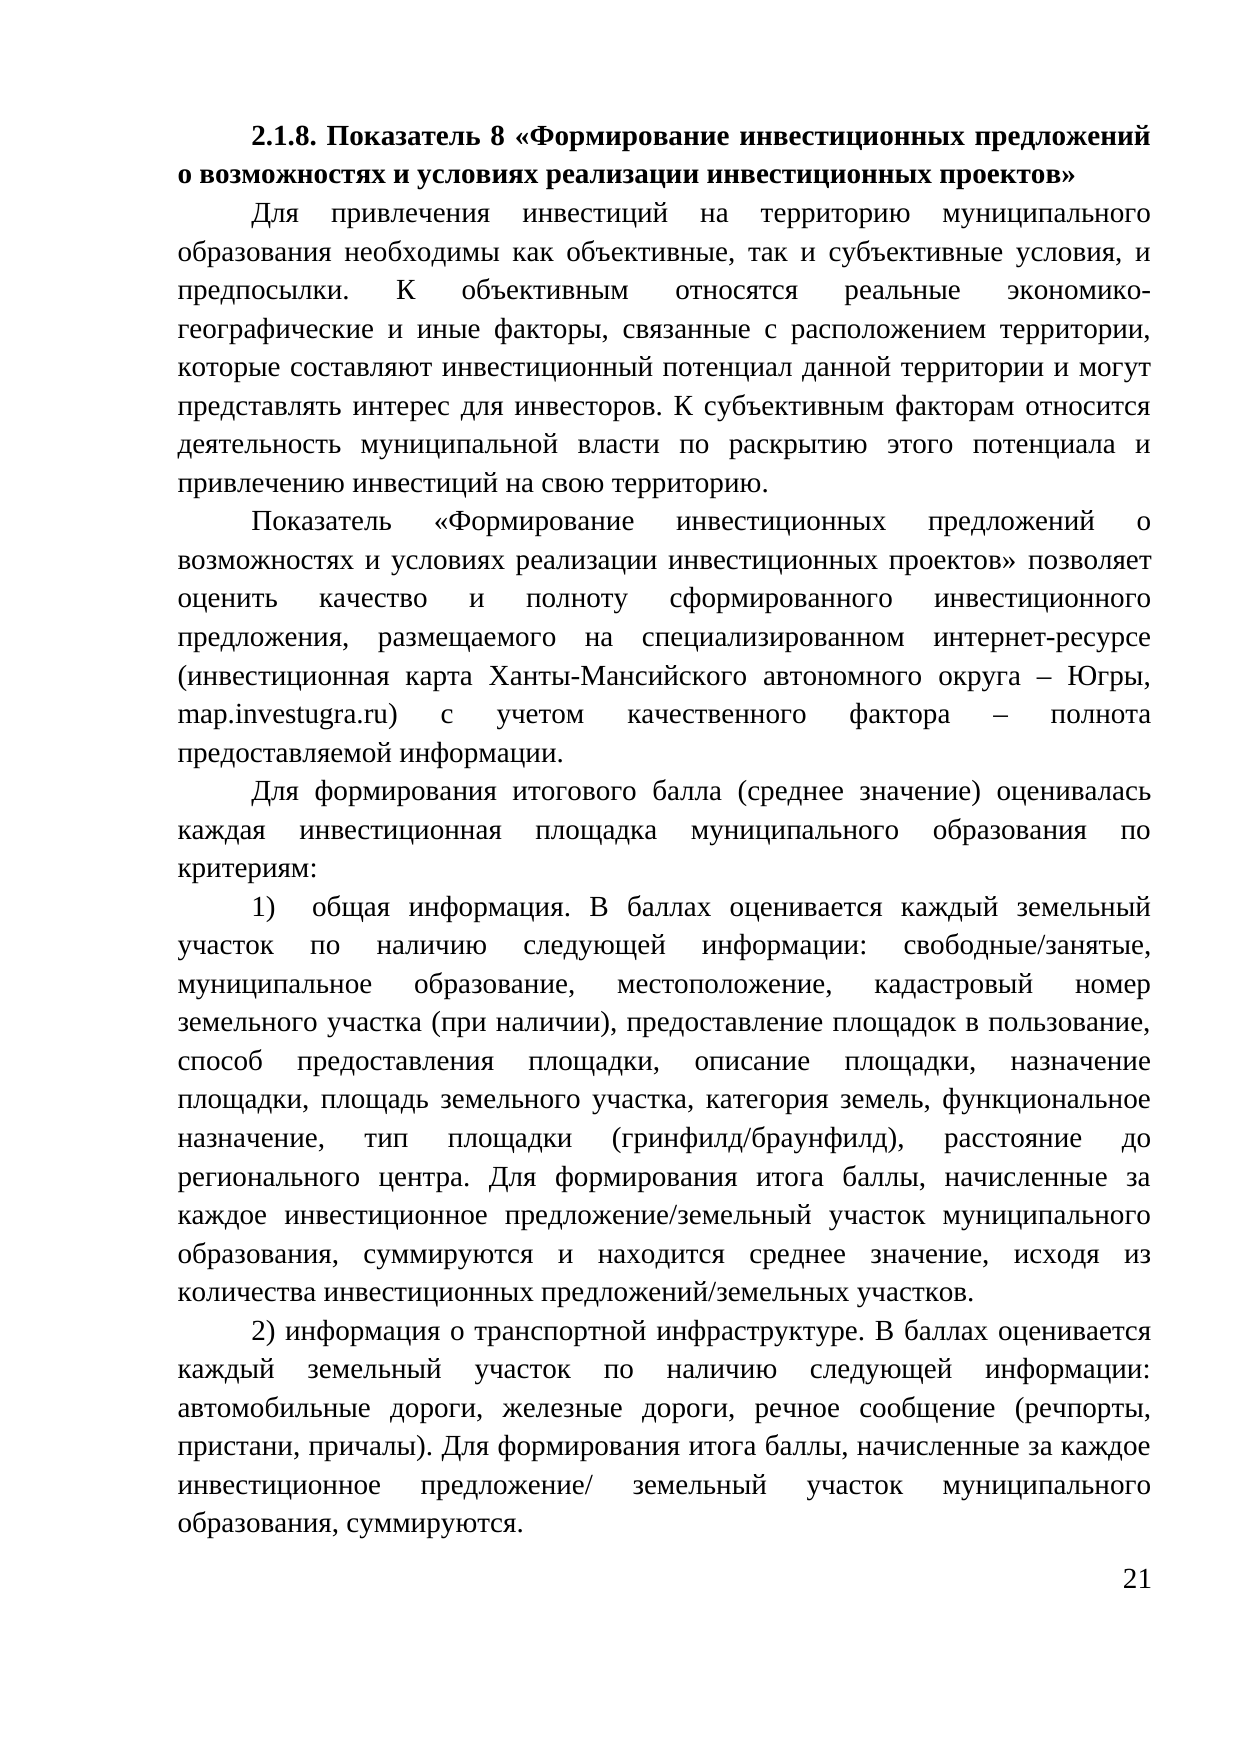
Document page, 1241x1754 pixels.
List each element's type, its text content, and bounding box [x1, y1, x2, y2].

text Для привлечения инвестиций на территорию муниципального образования необходимы как объективные, так и субъективные условия, и предпосылки. К объективным относятся реальные экономико-географические и иные факторы, связанные с расположением территории, которые составляют инвестиционный потенциал данной территории и могут представлять интерес для инвесторов. К субъективным факторам относится деятельность муниципальной власти по раскрытию этого потенциала и привлечению инвестиций на свою территорию. [177, 195, 1152, 498]
text Для формирования итогового балла (среднее значение) оценивалась каждая инвестиционная площадка муниципального образования по критериям: [177, 773, 1152, 884]
subtitle 2.1.8. Показатель 8 «Формирование инвестиционных предложений о возможностях и условиях реализации инвестиционных проектов» [177, 118, 1152, 190]
text 2) информация о транспортной инфраструктуре. В баллах оценивается каждый земельный участок по наличию следующей информации: автомобильные дороги, железные дороги, речное сообщение (речпорты, пристани, причалы). Для формирования итога баллы, начисленные за каждое инвестиционное предложение/ земельный участок муниципального образования, суммируются. [177, 1313, 1152, 1539]
text Показатель «Формирование инвестиционных предложений о возможностях и условиях реализации инвестиционных проектов» позволяет оценить качество и полноту сформированного инвестиционного предложения, размещаемого на специализированном интернет-ресурсе (инвестиционная карта Ханты-Мансийского автономного округа – Югры, map.investugra.ru) с учетом качественного фактора – полнота предоставляемой информации. [177, 503, 1152, 768]
text 1) общая информация. В баллах оценивается каждый земельный участок по наличию следующей информации: свободные/занятые, муниципальное образование, местоположение, кадастровый номер земельного участка (при наличии), предоставление площадок в пользование, способ предоставления площадки, описание площадки, назначение площадки, площадь земельного участка, категория земель, функциональное назначение, тип площадки (гринфилд/браунфилд), расстояние до регионального центра. Для формирования итога баллы, начисленные за каждое инвестиционное предложение/земельный участок муниципального образования, суммируются и находится среднее значение, исходя из количества инвестиционных предложений/земельных участков. [177, 889, 1152, 1308]
